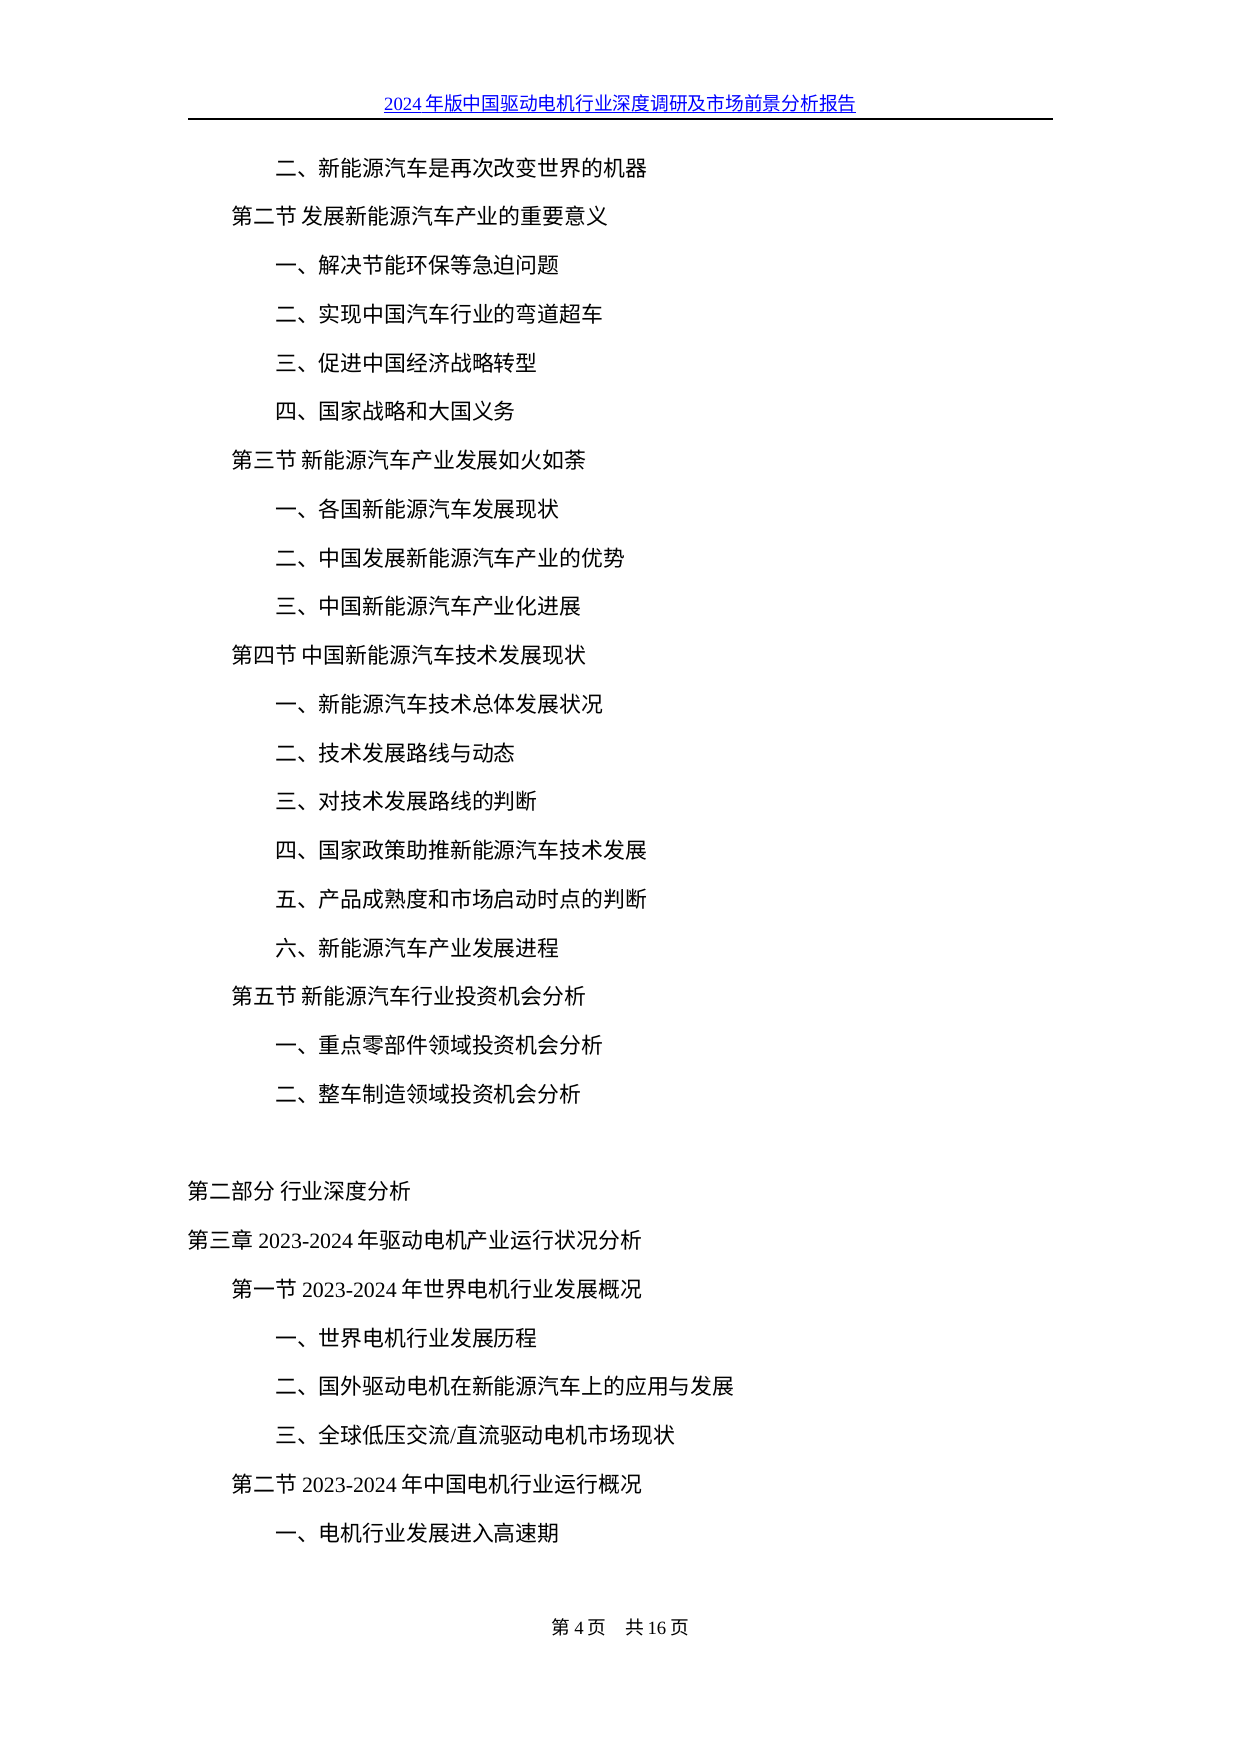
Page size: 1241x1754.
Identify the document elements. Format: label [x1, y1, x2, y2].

text [187, 150, 1053, 1548]
